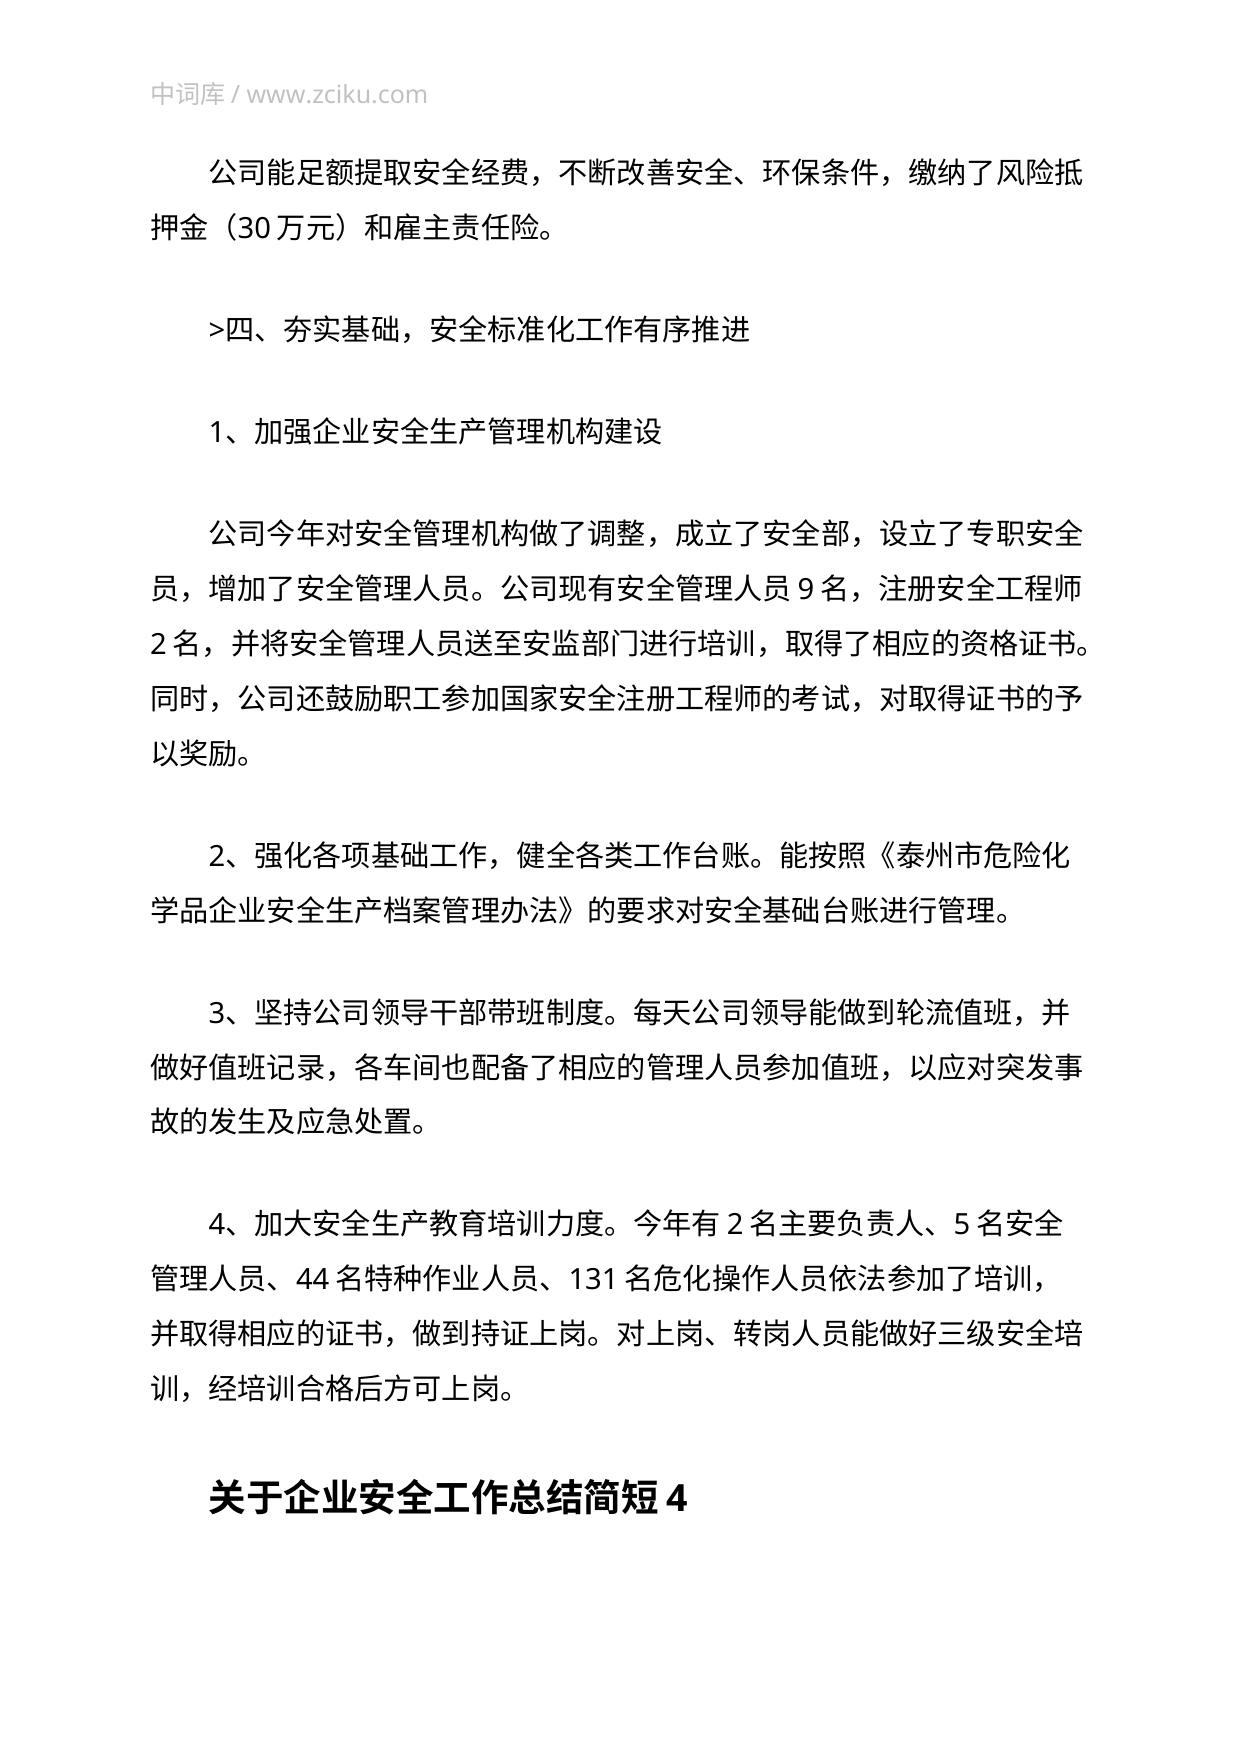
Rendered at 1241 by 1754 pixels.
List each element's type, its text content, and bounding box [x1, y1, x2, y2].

text 3、坚持公司领导干部带班制度。每天公司领导能做到轮流值班，并做好值班记录，各车间也配备了相应的管理人员参加值班，以应对突发事故的发生及应急处置。 [150, 989, 1090, 1141]
text 公司能足额提取安全经费，不断改善安全、环保条件，缴纳了风险抵押金（30万元）和雇主责任险。 [150, 150, 1090, 247]
text 关于企业安全工作总结简短4 [150, 1467, 1090, 1522]
text 公司今年对安全管理机构做了调整，成立了安全部，设立了专职安全员，增加了安全管理人员。公司现有安全管理人员9名，注册安全工程师2名，并将安全管理人员送至安监部门进行培训，取得了相应的资格证书。同时，公司还鼓励职工参加国家安全注册工程师的考试，对取得证书的予以奖励。 [150, 511, 1090, 773]
text 2、强化各项基础工作，健全各类工作台账。能按照《泰州市危险化学品企业安全生产档案管理办法》的要求对安全基础台账进行管理。 [150, 832, 1090, 930]
text >四、夯实基础，安全标准化工作有序推进 [150, 307, 1090, 349]
text 1、加强企业安全生产管理机构建设 [150, 409, 1090, 451]
text 4、加大安全生产教育培训力度。今年有2名主要负责人、5名安全管理人员、44名特种作业人员、131名危化操作人员依法参加了培训，并取得相应的证书，做到持证上岗。对上岗、转岗人员能做好三级安全培训，经培训合格后方可上岗。 [150, 1201, 1090, 1408]
